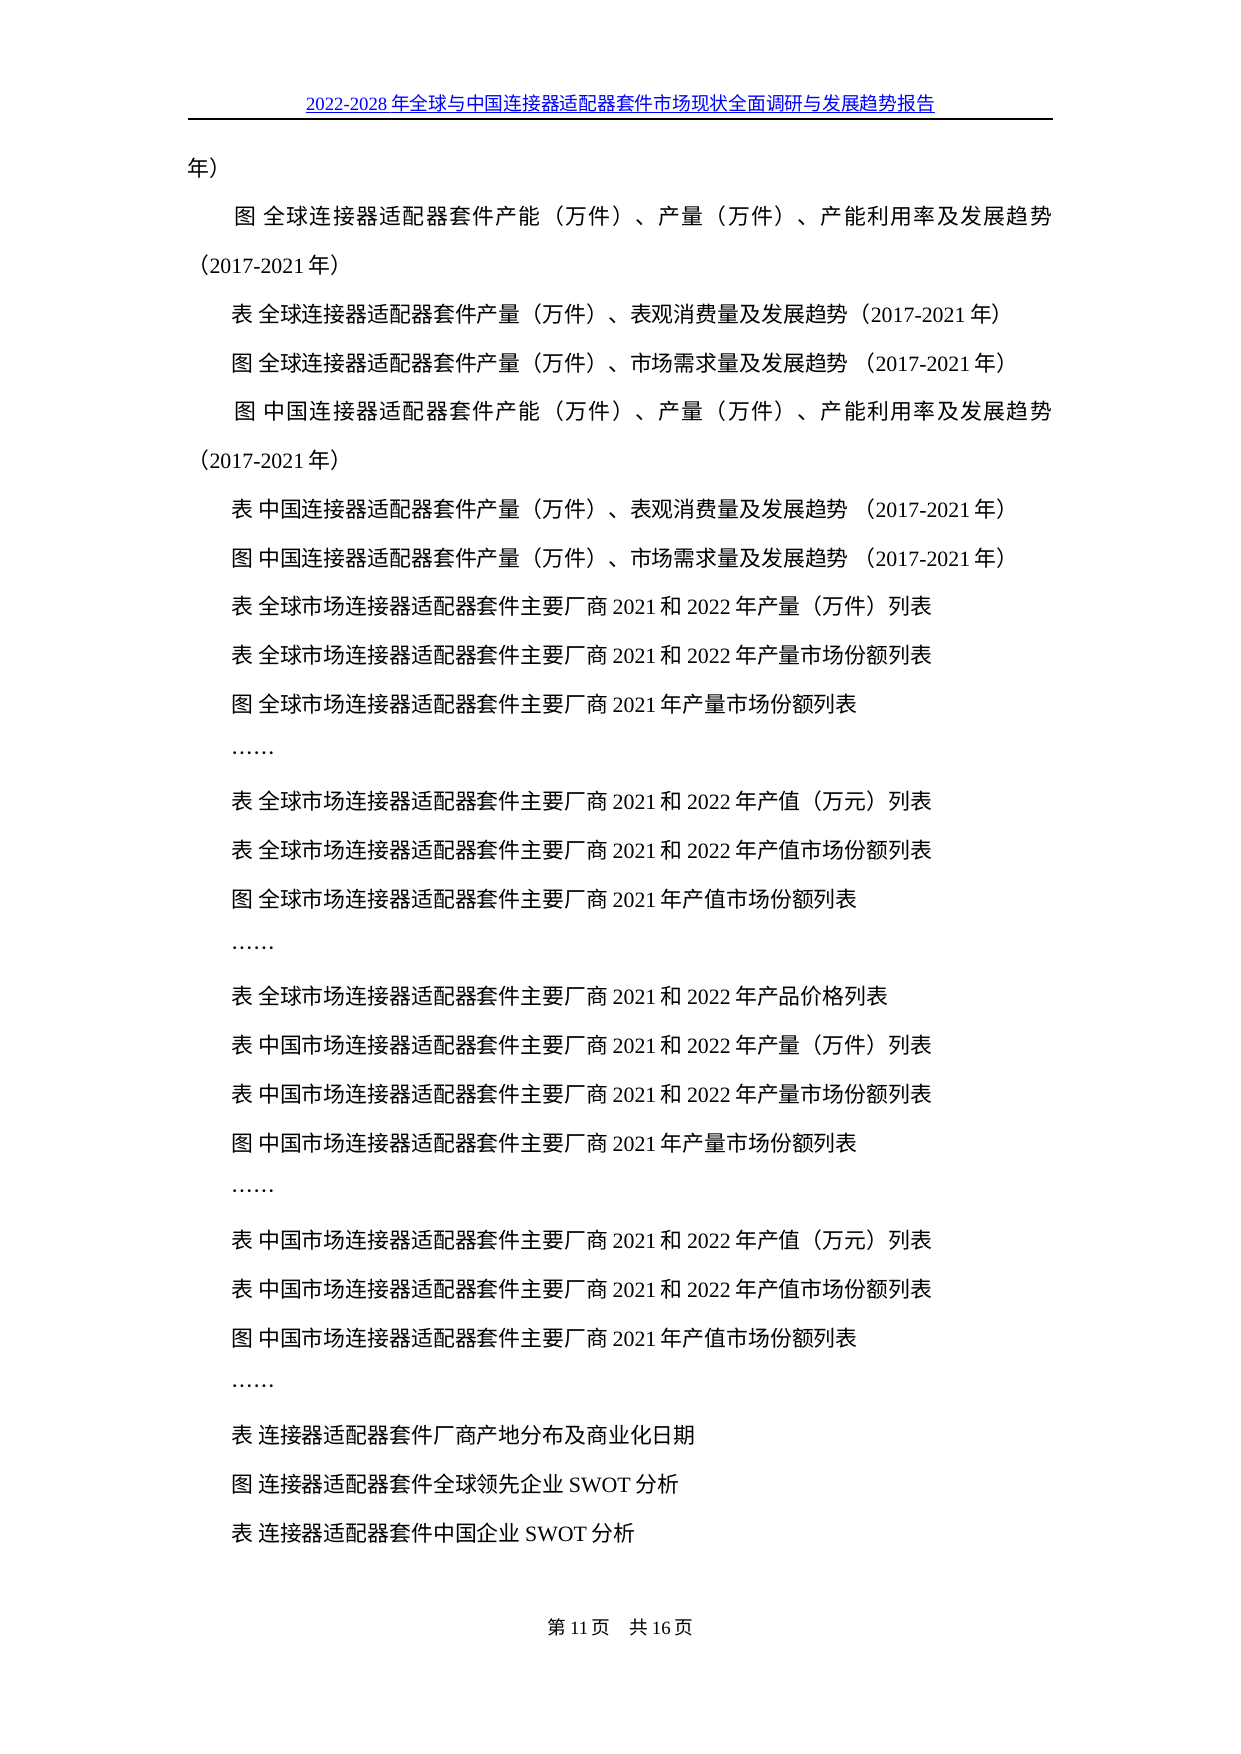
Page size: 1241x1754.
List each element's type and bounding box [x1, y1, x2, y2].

text [187, 150, 1053, 1548]
